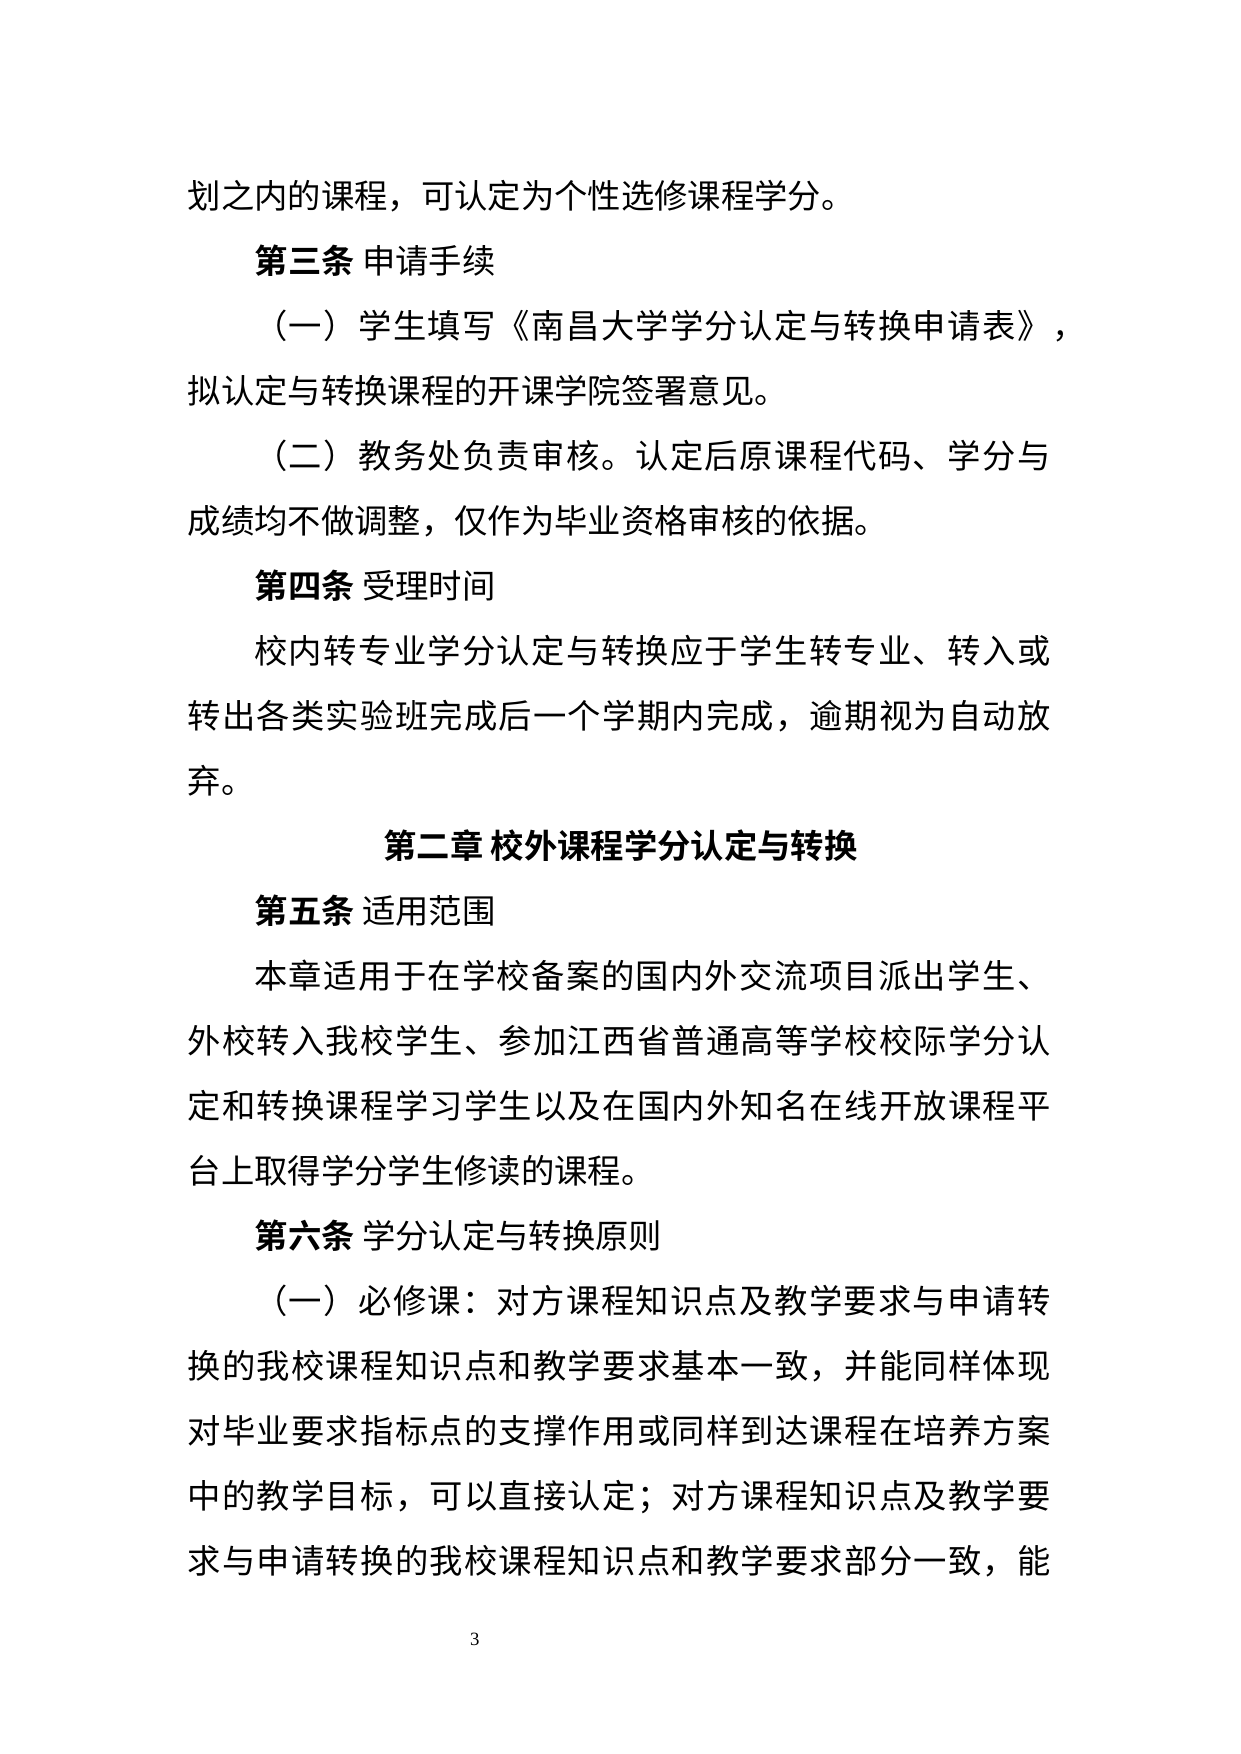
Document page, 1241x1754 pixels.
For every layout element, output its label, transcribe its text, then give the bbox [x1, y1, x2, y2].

text 校内转专业学分认定与转换应于学生转专业、转入或转出各类实验班完成后一个学期内完成，逾期视为自动放弃。 [187, 617, 1053, 812]
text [187, 162, 1053, 227]
text 第三条 申请手续 [187, 227, 1053, 292]
text 本章适用于在学校备案的国内外交流项目派出学生、外校转入我校学生、参加江西省普通高等学校校际学分认定和转换课程学习学生以及在国内外知名在线开放课程平台上取得学分学生修读的课程。 [187, 942, 1053, 1202]
text 第六条 学分认定与转换原则 [187, 1202, 1053, 1267]
text 第二章 校外课程学分认定与转换 [187, 812, 1053, 877]
text 第四条 受理时间 [187, 552, 1053, 617]
text 第五条 适用范围 [187, 877, 1053, 942]
text （一）学生填写《南昌大学学分认定与转换申请表》，拟认定与转换课程的开课学院签署意见。 [187, 292, 1053, 422]
text （二）教务处负责审核。认定后原课程代码、学分与成绩均不做调整，仅作为毕业资格审核的依据。 [187, 422, 1053, 552]
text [187, 1267, 1053, 1592]
